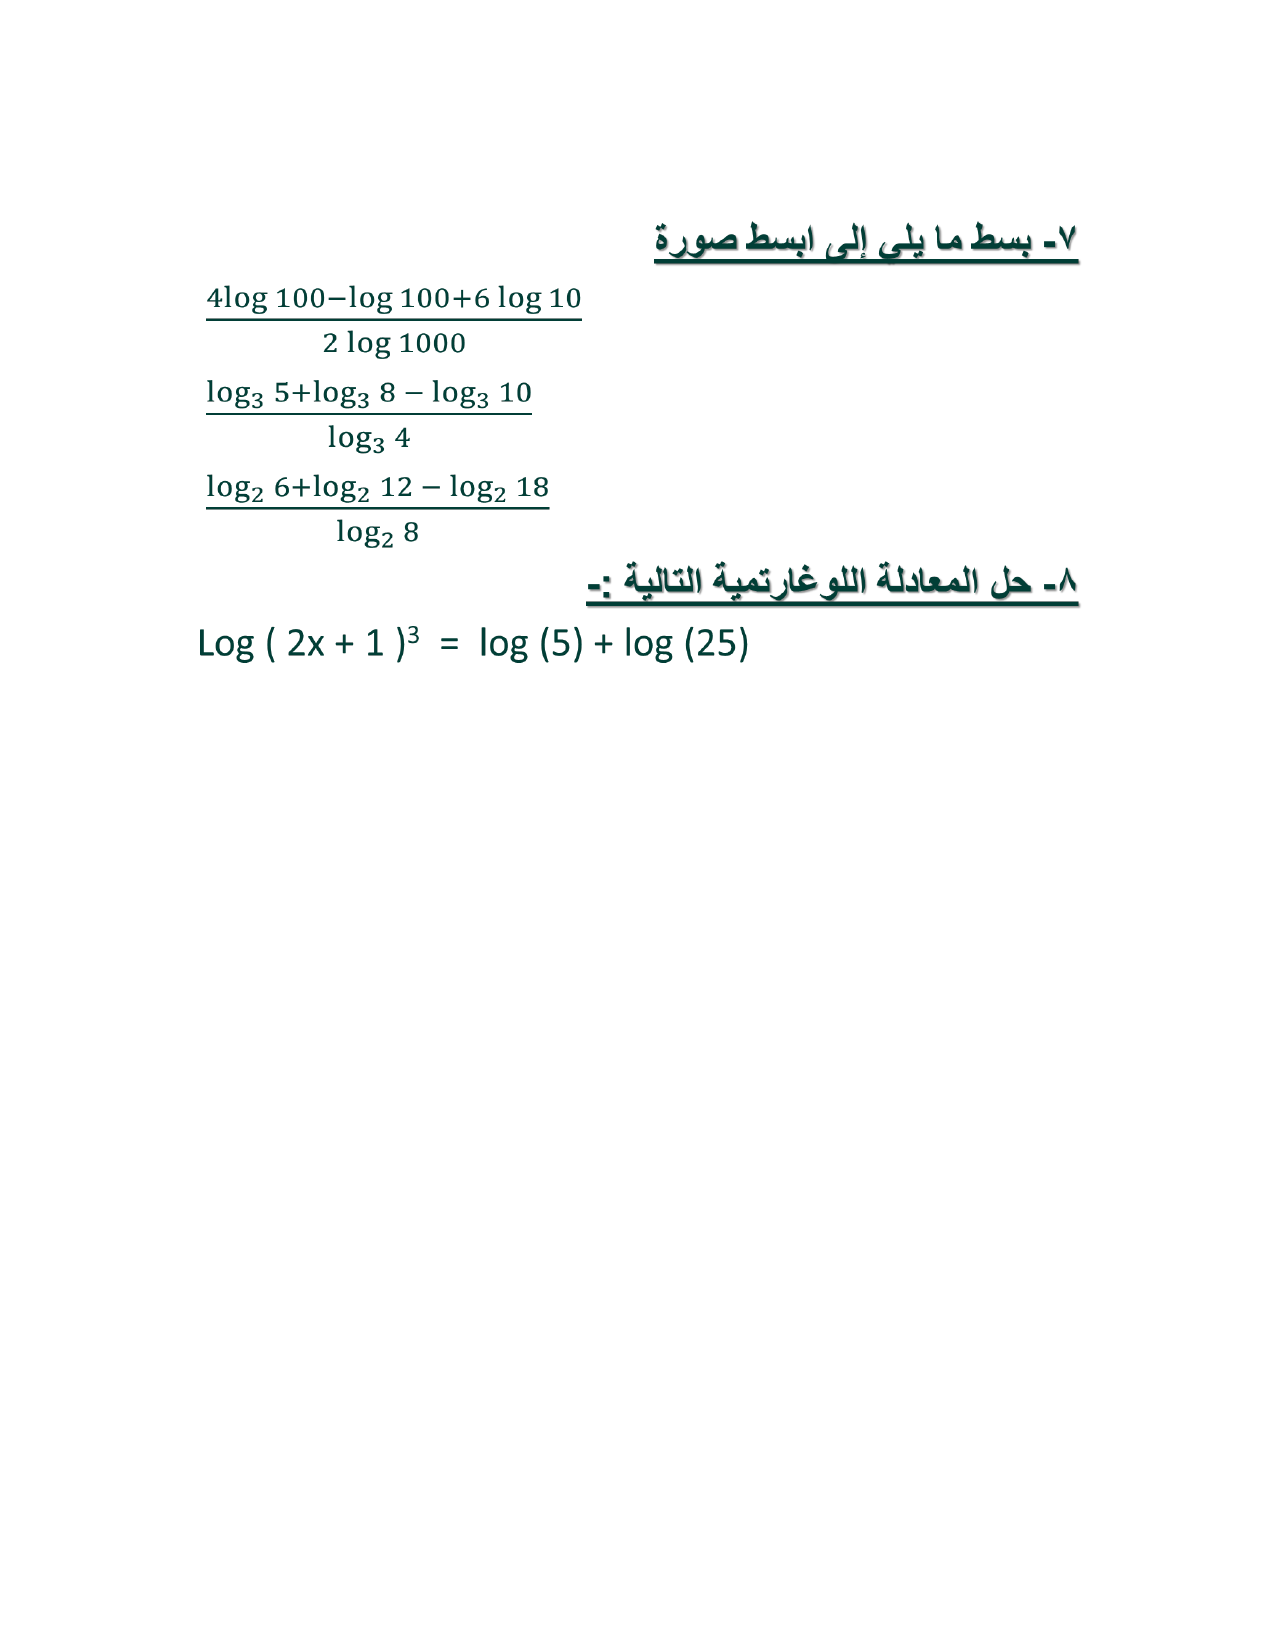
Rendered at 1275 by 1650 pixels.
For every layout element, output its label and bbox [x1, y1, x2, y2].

picture [187, 211, 1088, 668]
